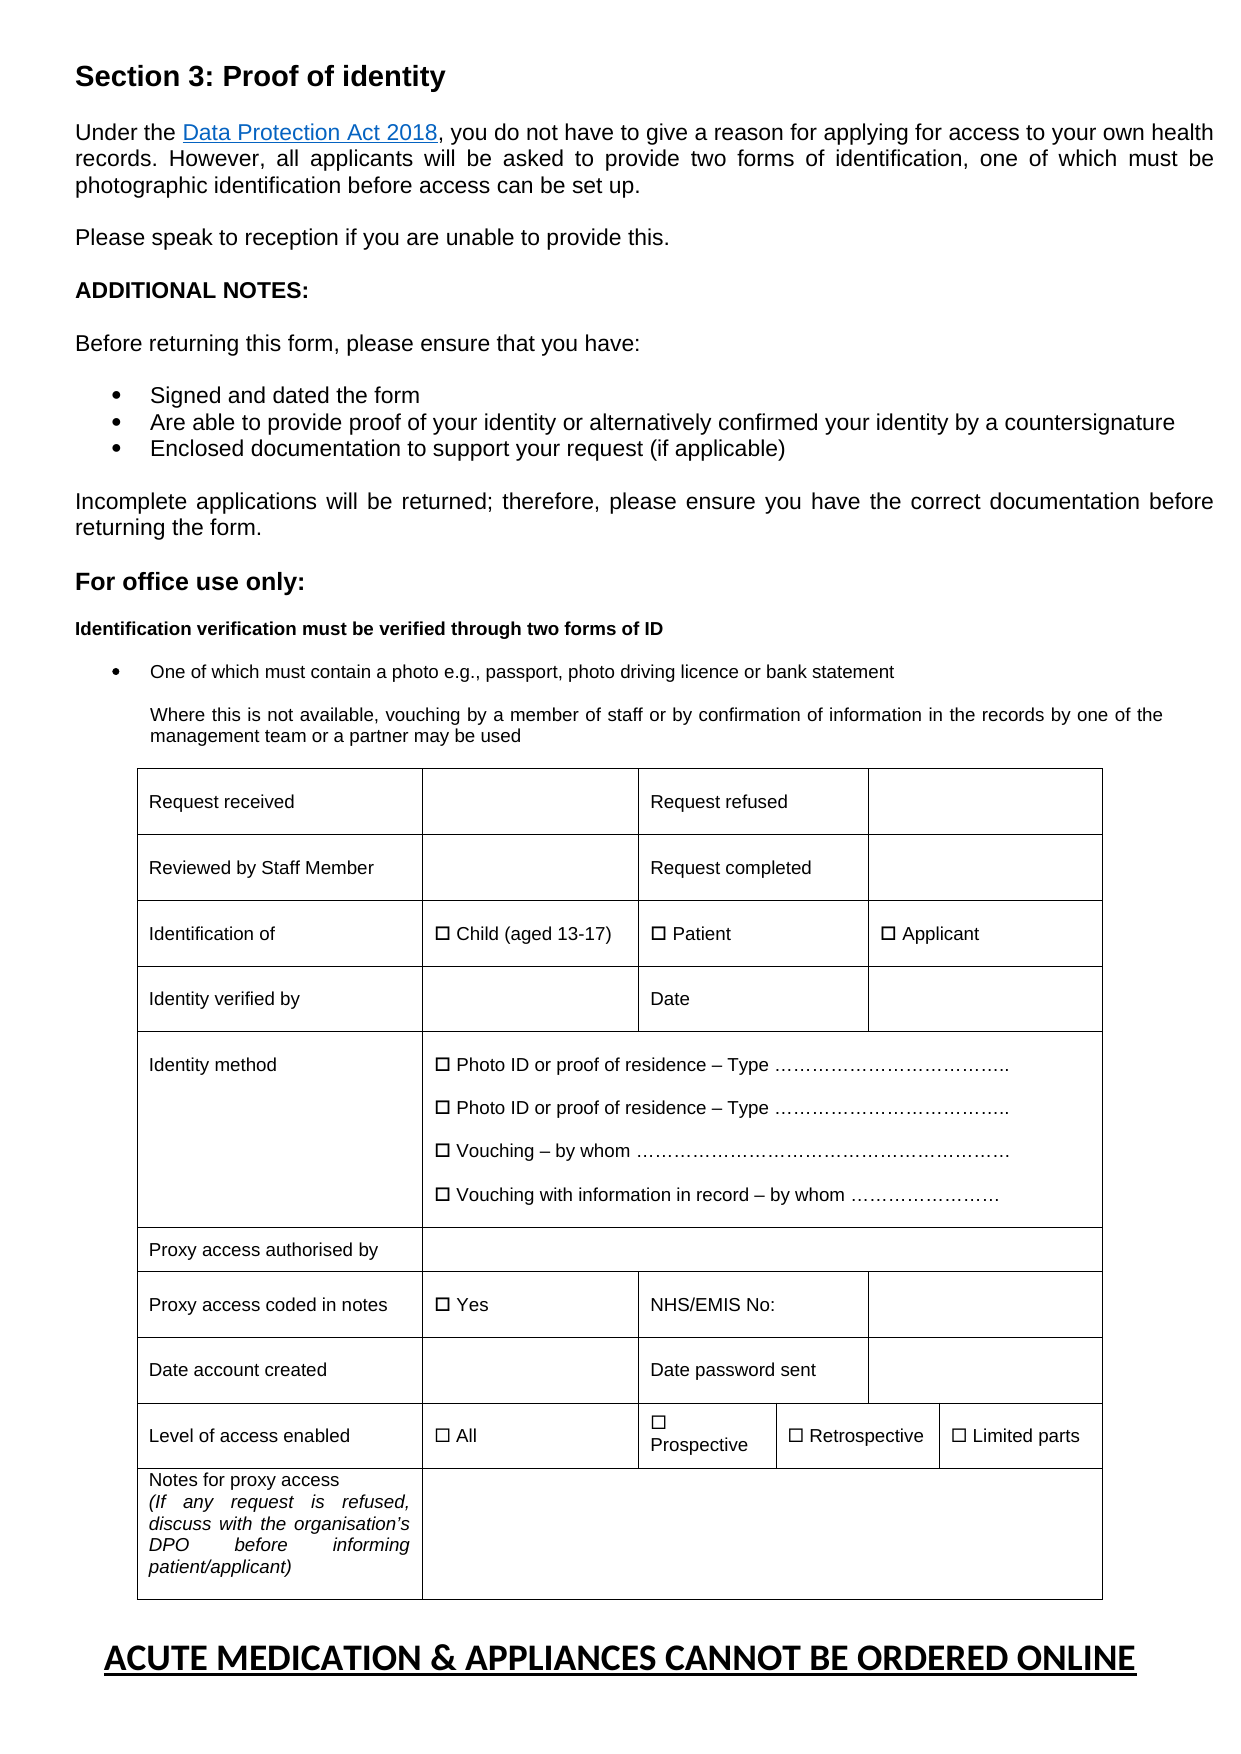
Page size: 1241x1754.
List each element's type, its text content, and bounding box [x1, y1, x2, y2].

table_cell Level of access enabled [138, 1404, 422, 1468]
text Before returning this form, please ensure that you have: [75, 330, 1215, 356]
table_cell Yes [423, 1272, 638, 1337]
table_cell [869, 967, 1102, 1031]
list Enclosed documentation to support your request (if applicable) [112, 435, 1215, 462]
list One of which must contain a photo e.g., passport, photo driving licence or bank statement [112, 660, 1165, 682]
text ADDITIONAL NOTES: [75, 277, 1165, 303]
table_header [869, 769, 1102, 834]
text Under the Data Protection Act 2018, you do not have to give a reason for applying for access to your own health records. However, all applicants will be asked to provide two forms of identification, one of which must be photographic identification before access can be set up. [75, 119, 1215, 198]
table_cell [869, 835, 1102, 900]
table_cell Reviewed by Staff Member [138, 835, 422, 900]
table_cell Request completed [639, 835, 868, 900]
table_cell Date account created [138, 1338, 422, 1402]
text Identification verification must be verified through two forms of ID [75, 617, 1165, 639]
table_header Request refused [639, 769, 868, 834]
table_cell Child (aged 13-17) [423, 901, 638, 966]
table_cell [423, 1469, 1102, 1598]
table_cell Identification of [138, 901, 422, 966]
list Are able to provide proof of your identity or alternatively confirmed your identity by a countersignature [112, 409, 1215, 435]
list Signed and dated the form [112, 382, 1215, 409]
table_cell [423, 1338, 638, 1402]
text Incomplete applications will be returned; therefore, please ensure you have the correct documentation before returning the form. [75, 488, 1215, 541]
table_cell Limited parts [940, 1404, 1102, 1468]
table_cell Photo ID or proof of residence – Type ……………………………….. Photo ID or proof of residence – Type ……………………………….. Vouching – by whom …………………………………………………… Vouching with information in record – by whom …………………… [423, 1032, 1102, 1227]
table_cell Notes for proxy access (If any request is refused, discuss with the organisation’s DPO before informing patient/applicant) [138, 1469, 422, 1598]
table_header Request received [138, 769, 422, 834]
text For office use only: [75, 567, 1165, 596]
text Where this is not available, vouching by a member of staff or by confirmation of information in the records by one of the management team or a partner may be used [150, 704, 1165, 747]
text Section 3: Proof of identity [75, 59, 1165, 93]
table_cell All [423, 1404, 638, 1468]
table_cell Retrospective [777, 1404, 939, 1468]
table_cell Date password sent [639, 1338, 868, 1402]
table_cell [869, 1272, 1102, 1337]
table_cell Date [639, 967, 868, 1031]
text Please speak to reception if you are unable to provide this. [75, 224, 1215, 251]
table_cell Proxy access coded in notes [138, 1272, 422, 1337]
table_cell NHS/EMIS No: [639, 1272, 868, 1337]
table_header [423, 769, 638, 834]
table_cell Applicant [869, 901, 1102, 966]
table_cell Identity verified by [138, 967, 422, 1031]
table_cell Identity method [138, 1032, 422, 1227]
table_cell Proxy access authorised by [138, 1228, 422, 1271]
table_cell Prospective [639, 1404, 776, 1468]
table_cell [869, 1338, 1102, 1402]
table_cell [423, 967, 638, 1031]
table_cell [423, 1228, 1102, 1271]
table_cell Patient [639, 901, 868, 966]
table_cell [423, 835, 638, 900]
